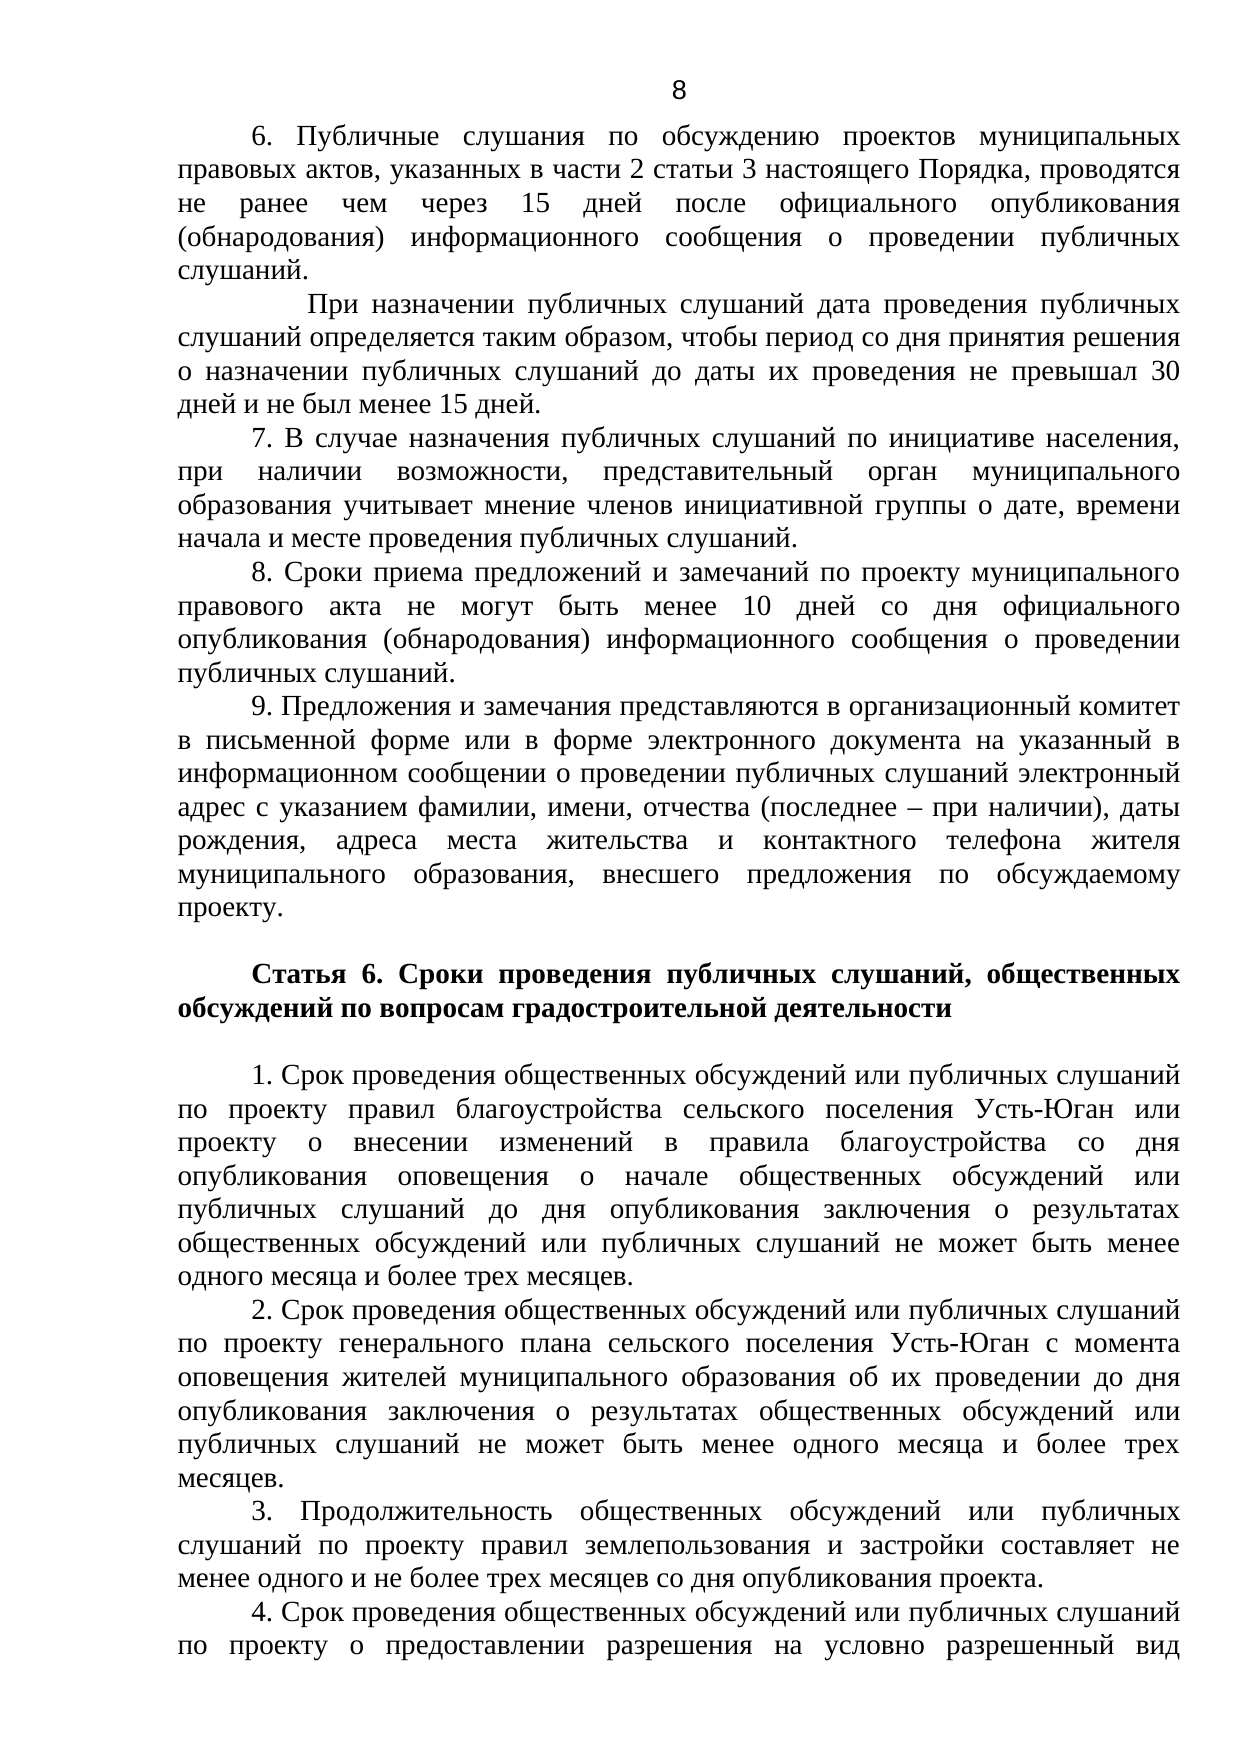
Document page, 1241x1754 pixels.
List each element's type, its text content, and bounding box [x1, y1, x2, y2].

text 1. Срок проведения общественных обсуждений или публичных слушаний по проекту правил благоустройства сельского поселения Усть-Юган или проекту о внесении изменений в правила благоустройства со дня опубликования оповещения о начале общественных обсуждений или публичных слушаний до дня опубликования заключения о результатах общественных обсуждений или публичных слушаний не может быть менее одного месяца и более трех месяцев. [177, 1057, 1181, 1292]
text Статья 6. Сроки проведения публичных слушаний, общественных обсуждений по вопросам градостроительной деятельности [177, 957, 1181, 1024]
text 7. В случае назначения публичных слушаний по инициативе населения, при наличии возможности, представительный орган муниципального образования учитывает мнение членов инициативной группы о дате, времени начала и месте проведения публичных слушаний. [177, 420, 1181, 554]
text 6. Публичные слушания по обсуждению проектов муниципальных правовых актов, указанных в части 2 статьи 3 настоящего Порядка, проводятся не ранее чем через 15 дней после официального опубликования (обнародования) информационного сообщения о проведении публичных слушаний. [177, 118, 1181, 286]
text 8. Сроки приема предложений и замечаний по проекту муниципального правового акта не могут быть менее 10 дней со дня официального опубликования (обнародования) информационного сообщения о проведении публичных слушаний. [177, 554, 1181, 688]
text При назначении публичных слушаний дата проведения публичных слушаний определяется таким образом, чтобы период со дня принятия решения о назначении публичных слушаний до даты их проведения не превышал 30 дней и не был менее 15 дней. [177, 286, 1181, 420]
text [177, 1594, 1181, 1661]
text 3. Продолжительность общественных обсуждений или публичных слушаний по проекту правил землепользования и застройки составляет не менее одного и не более трех месяцев со дня опубликования проекта. [177, 1493, 1181, 1594]
text 9. Предложения и замечания представляются в организационный комитет в письменной форме или в форме электронного документа на указанный в информационном сообщении о проведении публичных слушаний электронный адрес с указанием фамилии, имени, отчества (последнее – при наличии), даты рождения, адреса места жительства и контактного телефона жителя муниципального образования, внесшего предложения по обсуждаемому проекту. [177, 688, 1181, 923]
text 2. Срок проведения общественных обсуждений или публичных слушаний по проекту генерального плана сельского поселения Усть-Юган с момента оповещения жителей муниципального образования об их проведении до дня опубликования заключения о результатах общественных обсуждений или публичных слушаний не может быть менее одного месяца и более трех месяцев. [177, 1292, 1181, 1493]
